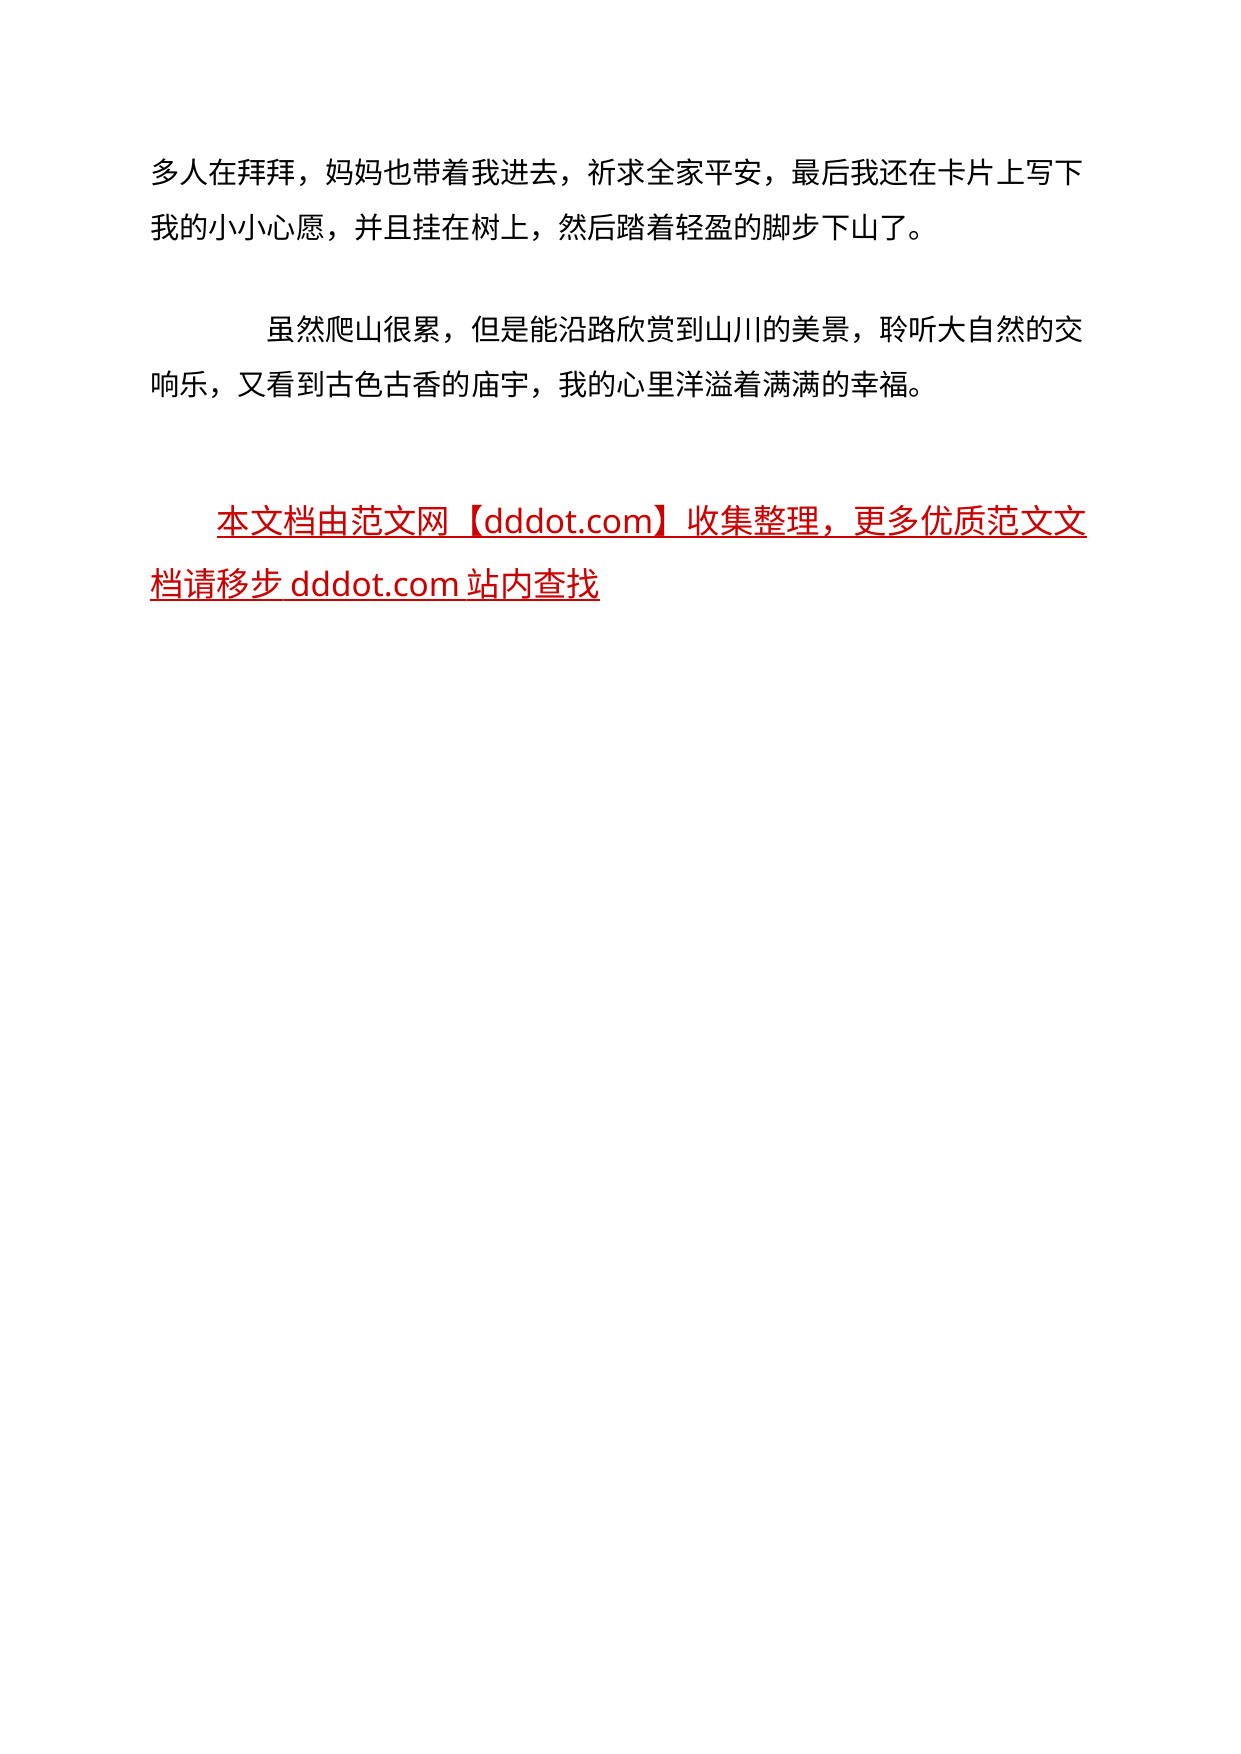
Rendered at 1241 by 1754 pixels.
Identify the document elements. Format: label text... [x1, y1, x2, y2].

text 虽然爬山很累，但是能沿路欣赏到山川的美景，聆听大自然的交响乐，又看到古色古香的庙宇，我的心里洋溢着满满的幸福。 [150, 307, 1090, 404]
text 本文档由范文网【dddot.com】收集整理，更多优质范文文档请移步dddot.com站内查找 [150, 494, 1090, 606]
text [150, 150, 1090, 247]
